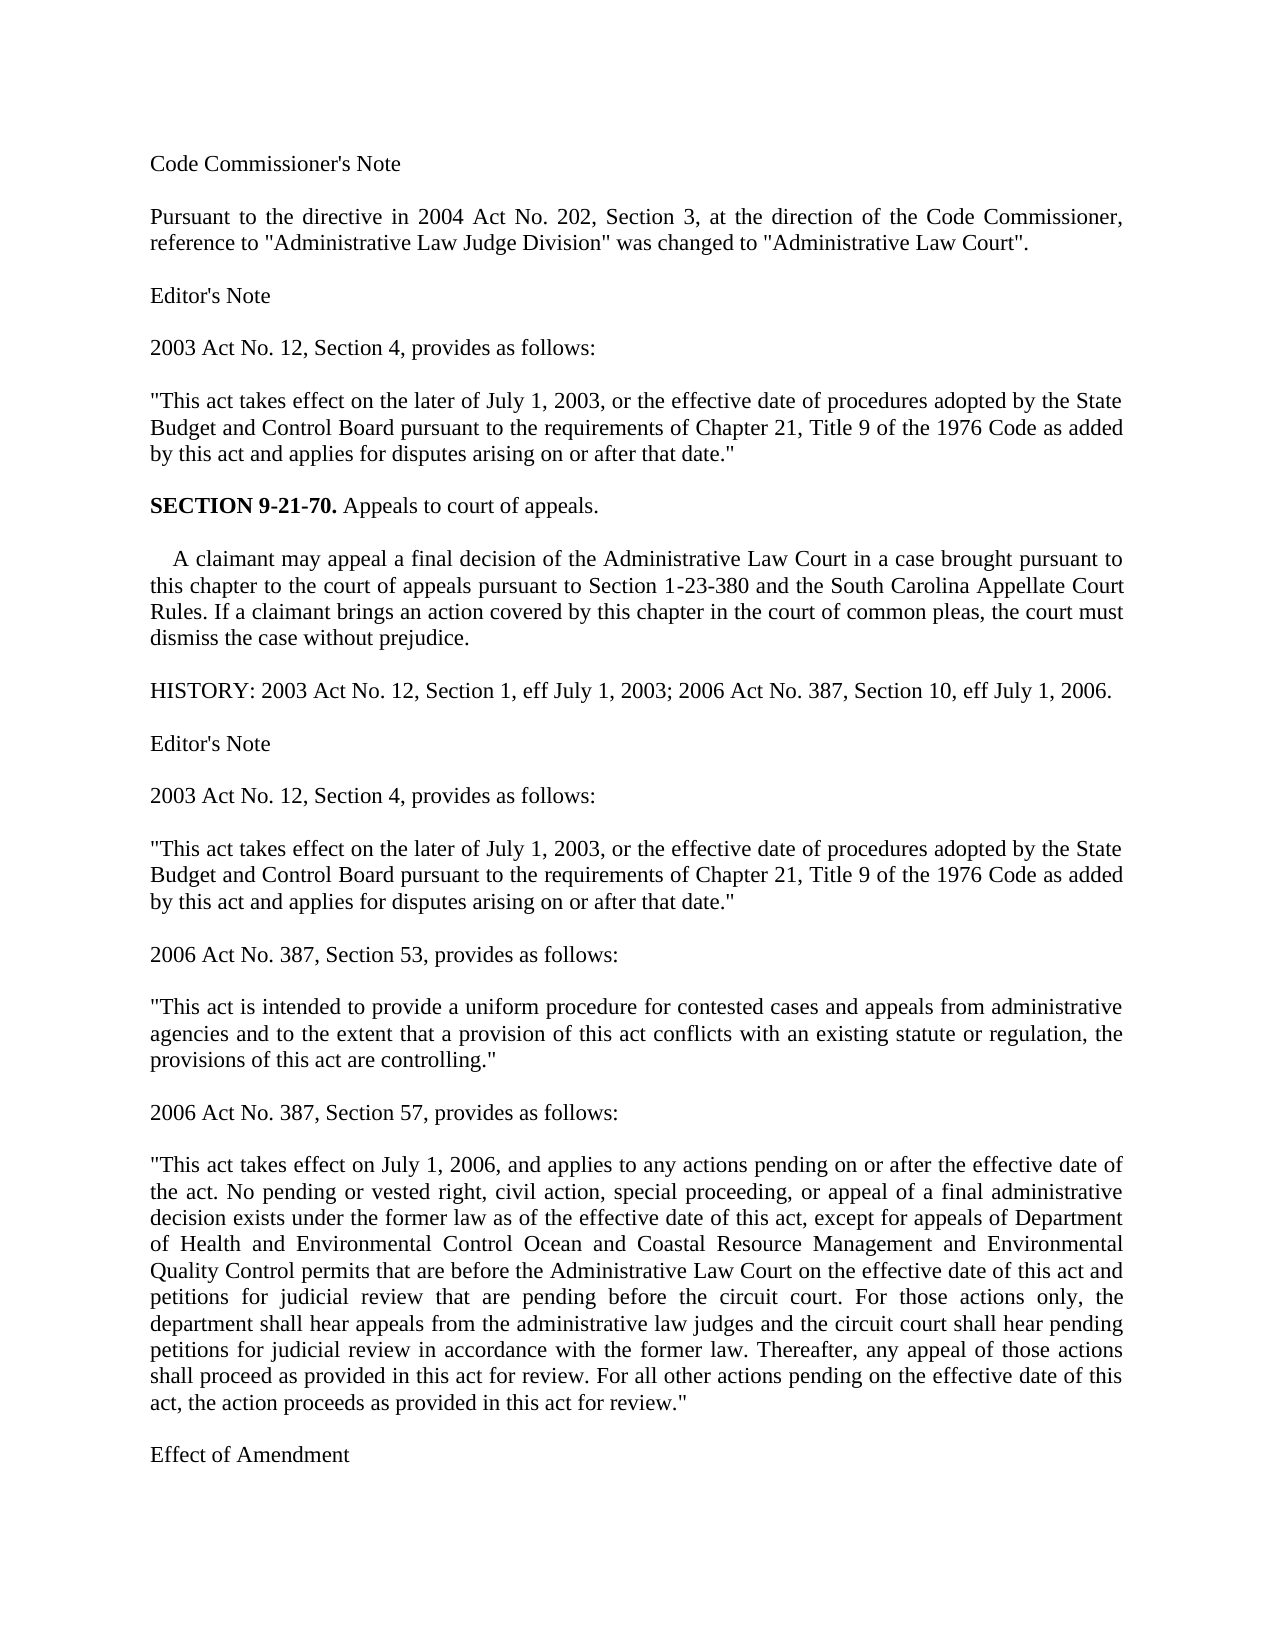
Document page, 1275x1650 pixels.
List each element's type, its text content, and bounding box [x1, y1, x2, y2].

text 2003 Act No. 12, Section 4, provides as follows: [150, 334, 1125, 361]
text Pursuant to the directive in 2004 Act No. 202, Section 3, at the direction of the Code Commissioner, reference to "Administrative Law Judge Division" was changed to "Administrative Law Court". [150, 203, 1125, 255]
text HISTORY: 2003 Act No. 12, Section 1, eff July 1, 2003; 2006 Act No. 387, Section 10, eff July 1, 2006. [150, 677, 1125, 703]
text Editor's Note [150, 730, 1125, 756]
text 2006 Act No. 387, Section 53, provides as follows: [150, 941, 1125, 967]
text 2003 Act No. 12, Section 4, provides as follows: [150, 782, 1125, 809]
text 2006 Act No. 387, Section 57, provides as follows: [150, 1099, 1125, 1125]
text "This act takes effect on the later of July 1, 2003, or the effective date of procedures adopted by the State Budget and Control Board pursuant to the requirements of Chapter 21, Title 9 of the 1976 Code as added by this act and applies for disputes arising on or after that date." [150, 387, 1125, 466]
text Effect of Amendment [150, 1441, 1125, 1468]
text "This act takes effect on July 1, 2006, and applies to any actions pending on or after the effective date of the act. No pending or vested right, civil action, special proceeding, or appeal of a final administrative decision exists under the former law as of the effective date of this act, except for appeals of Department of Health and Environmental Control Ocean and Coastal Resource Management and Environmental Quality Control permits that are before the Administrative Law Court on the effective date of this act and petitions for judicial review that are pending before the circuit court. For those actions only, the department shall hear appeals from the administrative law judges and the circuit court shall hear pending petitions for judicial review in accordance with the former law. Thereafter, any appeal of those actions shall proceed as provided in this act for review. For all other actions pending on the effective date of this act, the action proceeds as provided in this act for review." [150, 1151, 1125, 1415]
text A claimant may appeal a final decision of the Administrative Law Court in a case brought pursuant to this chapter to the court of appeals pursuant to Section 1-23-380 and the South Carolina Appellate Court Rules. If a claimant brings an action covered by this chapter in the court of common pleas, the court must dismiss the case without prejudice. [150, 545, 1125, 651]
text Code Commissioner's Note [150, 150, 1125, 176]
text Editor's Note [150, 282, 1125, 308]
text "This act is intended to provide a uniform procedure for contested cases and appeals from administrative agencies and to the extent that a provision of this act conflicts with an existing statute or regulation, the provisions of this act are controlling." [150, 993, 1125, 1072]
text "This act takes effect on the later of July 1, 2003, or the effective date of procedures adopted by the State Budget and Control Board pursuant to the requirements of Chapter 21, Title 9 of the 1976 Code as added by this act and applies for disputes arising on or after that date." [150, 835, 1125, 914]
text SECTION 9-21-70. Appeals to court of appeals. [150, 493, 1125, 519]
